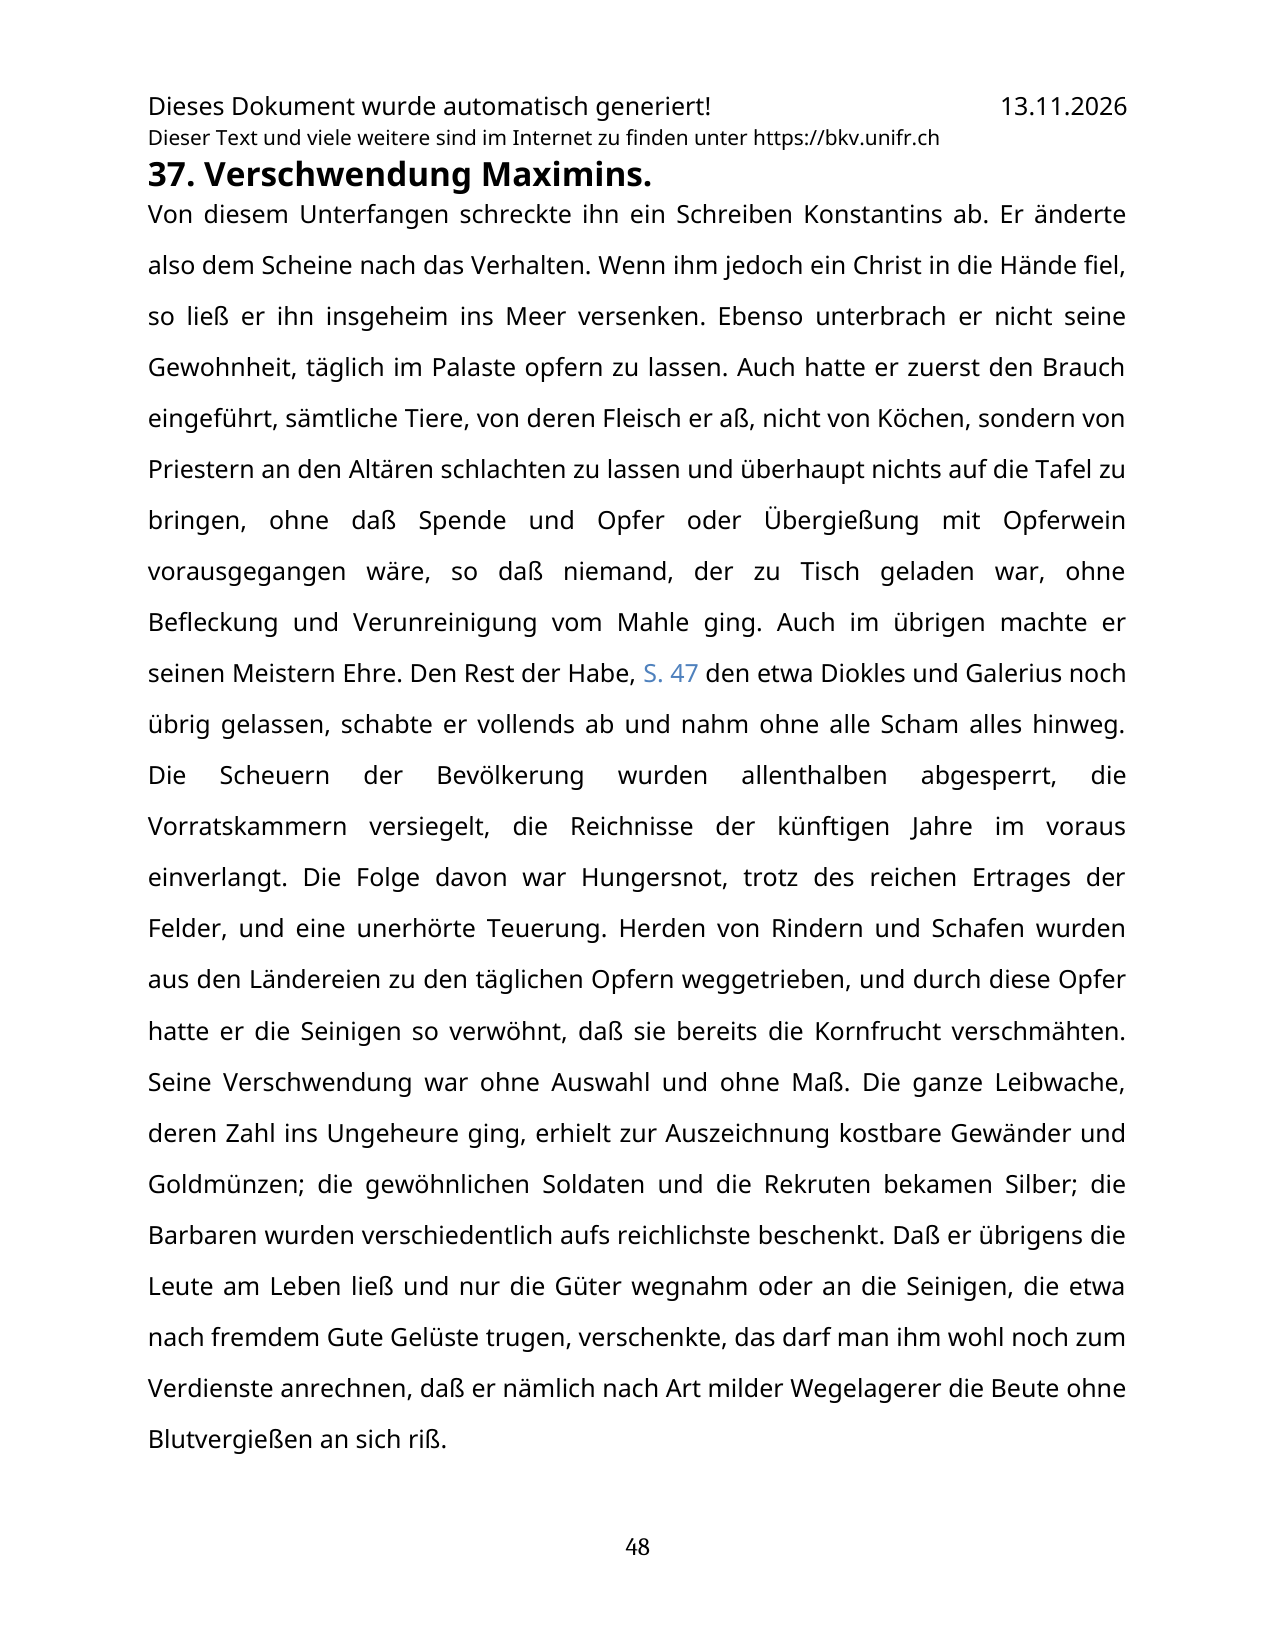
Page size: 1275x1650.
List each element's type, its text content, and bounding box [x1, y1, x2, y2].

text Von diesem Unterfangen schreckte ihn ein Schreiben Konstantins ab. Er änderte also dem Scheine nach das Verhalten. Wenn ihm jedoch ein Christ in die Hände fiel, so ließ er ihn insgeheim ins Meer versenken. Ebenso unterbrach er nicht seine Gewohnheit, täglich im Palaste opfern zu lassen. Auch hatte er zuerst den Brauch eingeführt, sämtliche Tiere, von deren Fleisch er aß, nicht von Köchen, sondern von Priestern an den Altären schlachten zu lassen und überhaupt nichts auf die Tafel zu bringen, ohne daß Spende und Opfer oder Übergießung mit Opferwein vorausgegangen wäre, so daß niemand, der zu Tisch geladen war, ohne Befleckung und Verunreinigung vom Mahle ging. Auch im übrigen machte er seinen Meistern Ehre. Den Rest der Habe, S. 47 den etwa Diokles und Galerius noch übrig gelassen, schabte er vollends ab und nahm ohne alle Scham alles hinweg. Die Scheuern der Bevölkerung wurden allenthalben abgesperrt, die Vorratskammern versiegelt, die Reichnisse der künftigen Jahre im voraus einverlangt. Die Folge davon war Hungersnot, trotz des reichen Ertrages der Felder, und eine unerhörte Teuerung. Herden von Rindern und Schafen wurden aus den Ländereien zu den täglichen Opfern weggetrieben, und durch diese Opfer hatte er die Seinigen so verwöhnt, daß sie bereits die Kornfrucht verschmähten. Seine Verschwendung war ohne Auswahl und ohne Maß. Die ganze Leibwache, deren Zahl ins Ungeheure ging, erhielt zur Auszeichnung kostbare Gewänder und Goldmünzen; die gewöhnlichen Soldaten und die Rekruten bekamen Silber; die Barbaren wurden verschiedentlich aufs reichlichste beschenkt. Daß er übrigens die Leute am Leben ließ und nur die Güter wegnahm oder an die Seinigen, die etwa nach fremdem Gute Gelüste trugen, verschenkte, das darf man ihm wohl noch zum Verdienste anrechnen, daß er nämlich nach Art milder Wegelagerer die Beute ohne Blutvergießen an sich riß. [148, 196, 1127, 1456]
subtitle 37. Verschwendung Maximins. [148, 151, 1127, 196]
